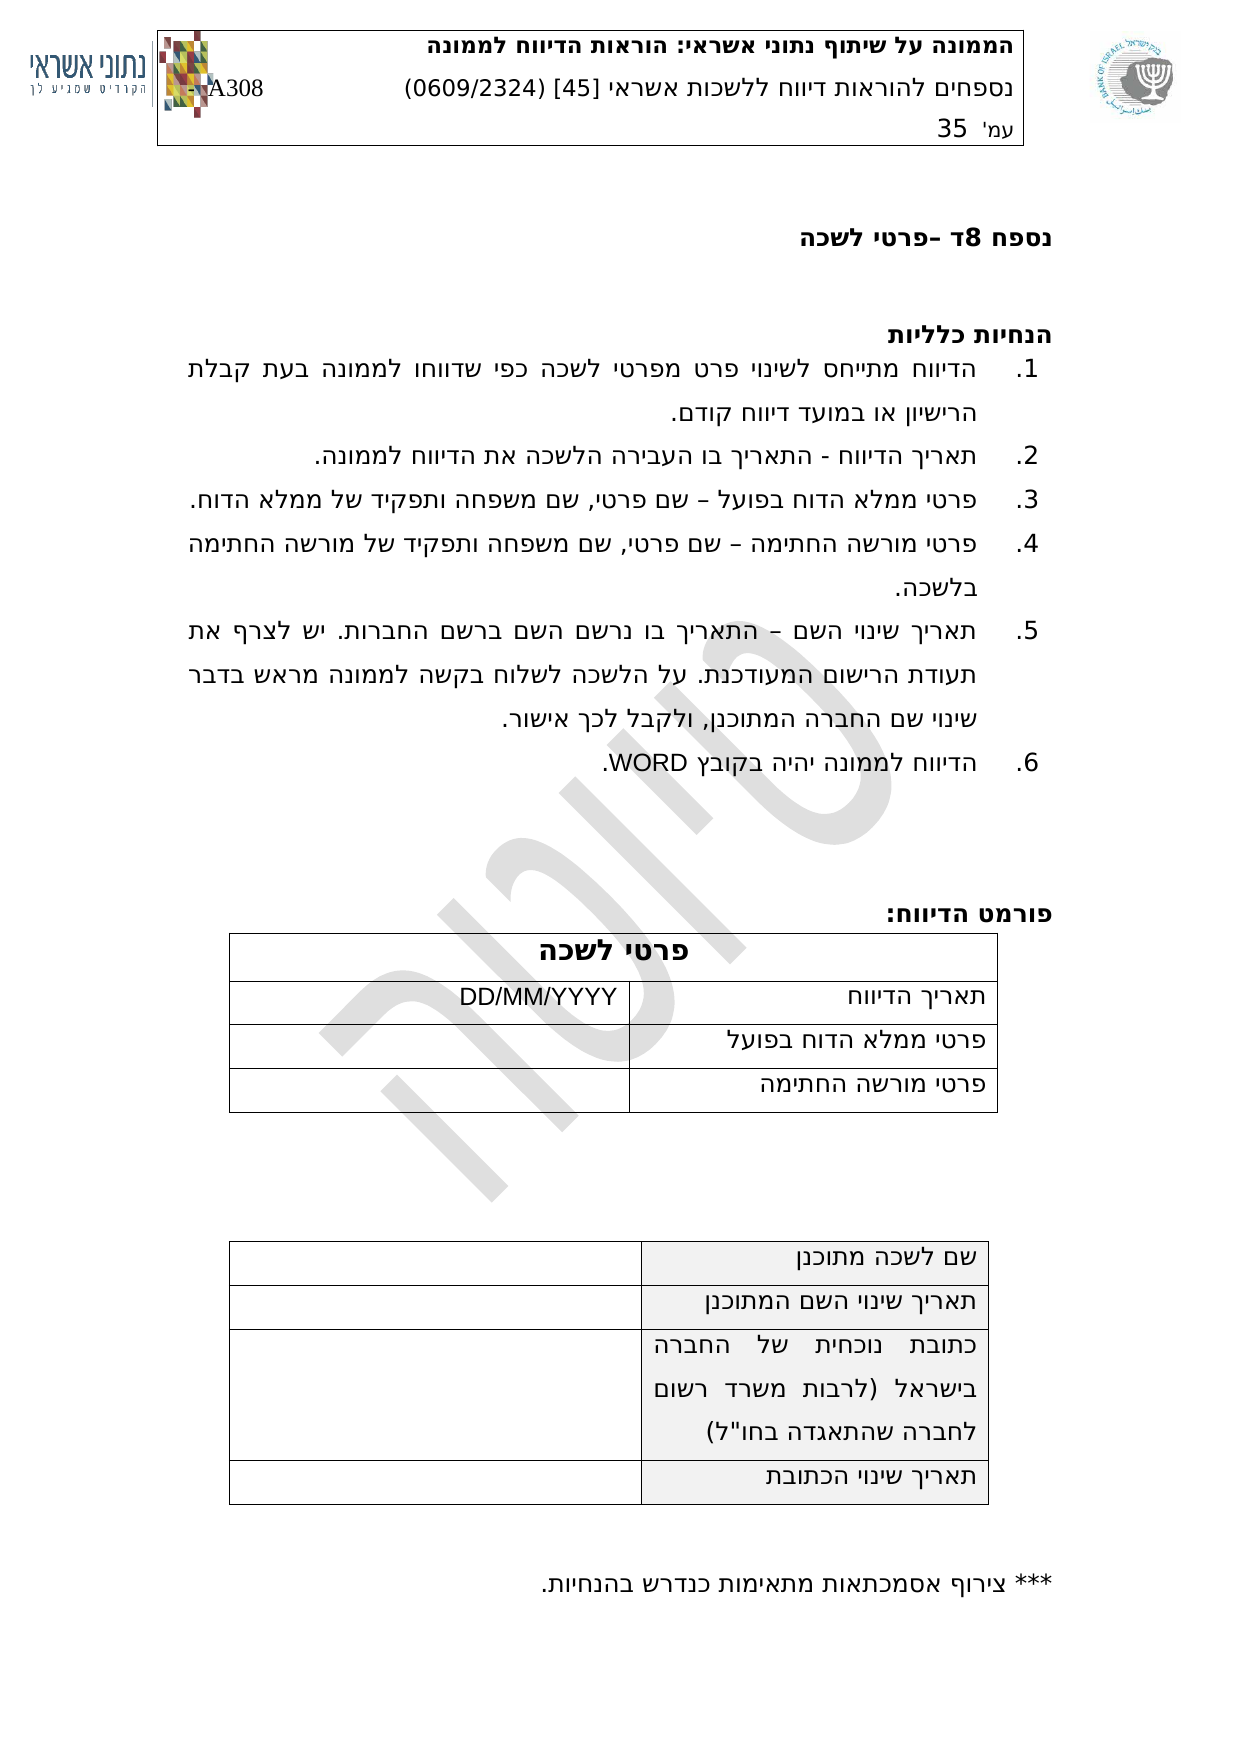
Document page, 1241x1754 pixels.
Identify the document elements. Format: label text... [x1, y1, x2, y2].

table_cell כתובת נוכחית של החברה בישראל (לרבות משרד רשום לחברה שהתאגדה בחו"ל) [642, 1330, 988, 1460]
table_cell [230, 1286, 641, 1329]
table_cell פרטי מורשה החתימה [630, 1069, 997, 1112]
picture [30, 30, 157, 118]
table_header פרטי לשכה [230, 934, 997, 981]
table_cell פרטי ממלא הדוח בפועל [630, 1025, 997, 1068]
subtitle פורמט הדיווח: [187, 899, 1053, 928]
table_header שם לשכה מתוכנן [642, 1242, 988, 1285]
table_cell [230, 1461, 641, 1504]
table_cell תאריך שינוי הכתובת [642, 1461, 988, 1504]
list תאריך שינוי השם – התאריך בו נרשם השם ברשם החברות. יש לצרף את תעודת הרישום המעודכנת. על הלשכה לשלוח בקשה לממונה מראש בדבר שינוי שם החברה המתוכנן, ולקבל לכך אישור. [187, 616, 1015, 733]
list הדיווח לממונה יהיה בקובץ WORD. [187, 748, 1015, 777]
text *** צירוף אסמכתאות מתאימות כנדרש בהנחיות. [187, 1569, 1053, 1598]
list פרטי ממלא הדוח בפועל – שם פרטי, שם משפחה ותפקיד של ממלא הדוח. [187, 485, 1015, 514]
table_cell תאריך הדיווח [630, 982, 997, 1024]
subtitle נספח 8ד –פרטי לשכה [187, 223, 1053, 252]
picture [158, 31, 214, 118]
subtitle הנחיות כלליות [187, 320, 1053, 349]
list תאריך הדיווח - התאריך בו העבירה הלשכה את הדיווח לממונה. [187, 441, 1015, 471]
table_cell תאריך שינוי השם המתוכנן [642, 1286, 988, 1329]
table_header [230, 1242, 641, 1285]
table_cell [230, 1069, 629, 1112]
table_cell [230, 1330, 641, 1460]
table_cell DD/MM/YYYY [230, 982, 629, 1024]
list הדיווח מתייחס לשינוי פרט מפרטי לשכה כפי שדווחו לממונה בעת קבלת הרישיון או במועד דיווח קודם. [187, 354, 1015, 427]
table_cell [230, 1025, 629, 1068]
list פרטי מורשה החתימה – שם פרטי, שם משפחה ותפקיד של מורשה החתימה בלשכה. [187, 529, 1015, 602]
picture [1089, 31, 1181, 123]
